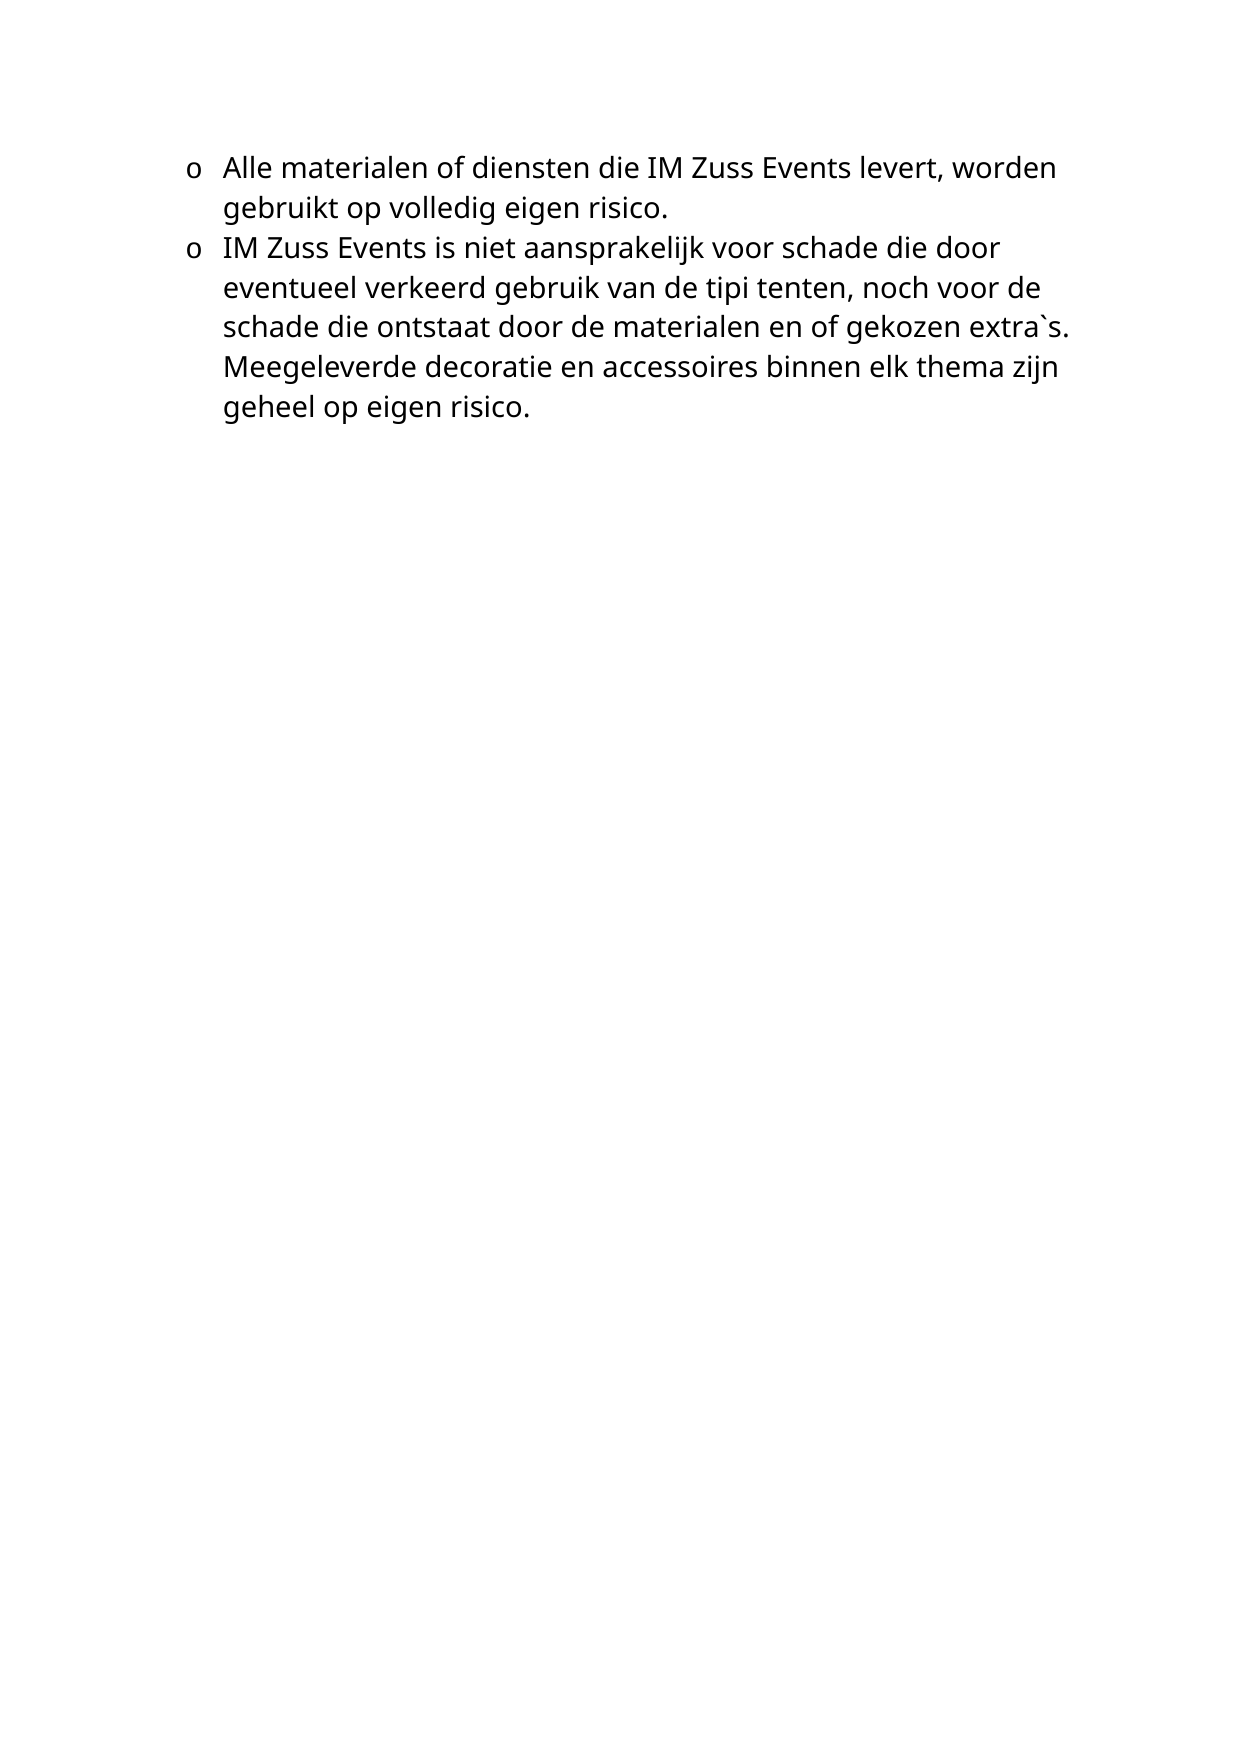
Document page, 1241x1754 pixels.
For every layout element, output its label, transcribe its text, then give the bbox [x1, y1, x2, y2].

list IM Zuss Events is niet aansprakelijk voor schade die door eventueel verkeerd gebruik van de tipi tenten, noch voor de schade die ontstaat door de materialen en of gekozen extra`s. Meegeleverde decoratie en accessoires binnen elk thema zijn geheel op eigen risico. [185, 227, 1093, 426]
list Alle materialen of diensten die IM Zuss Events levert, worden gebruikt op volledig eigen risico. [185, 148, 1093, 227]
